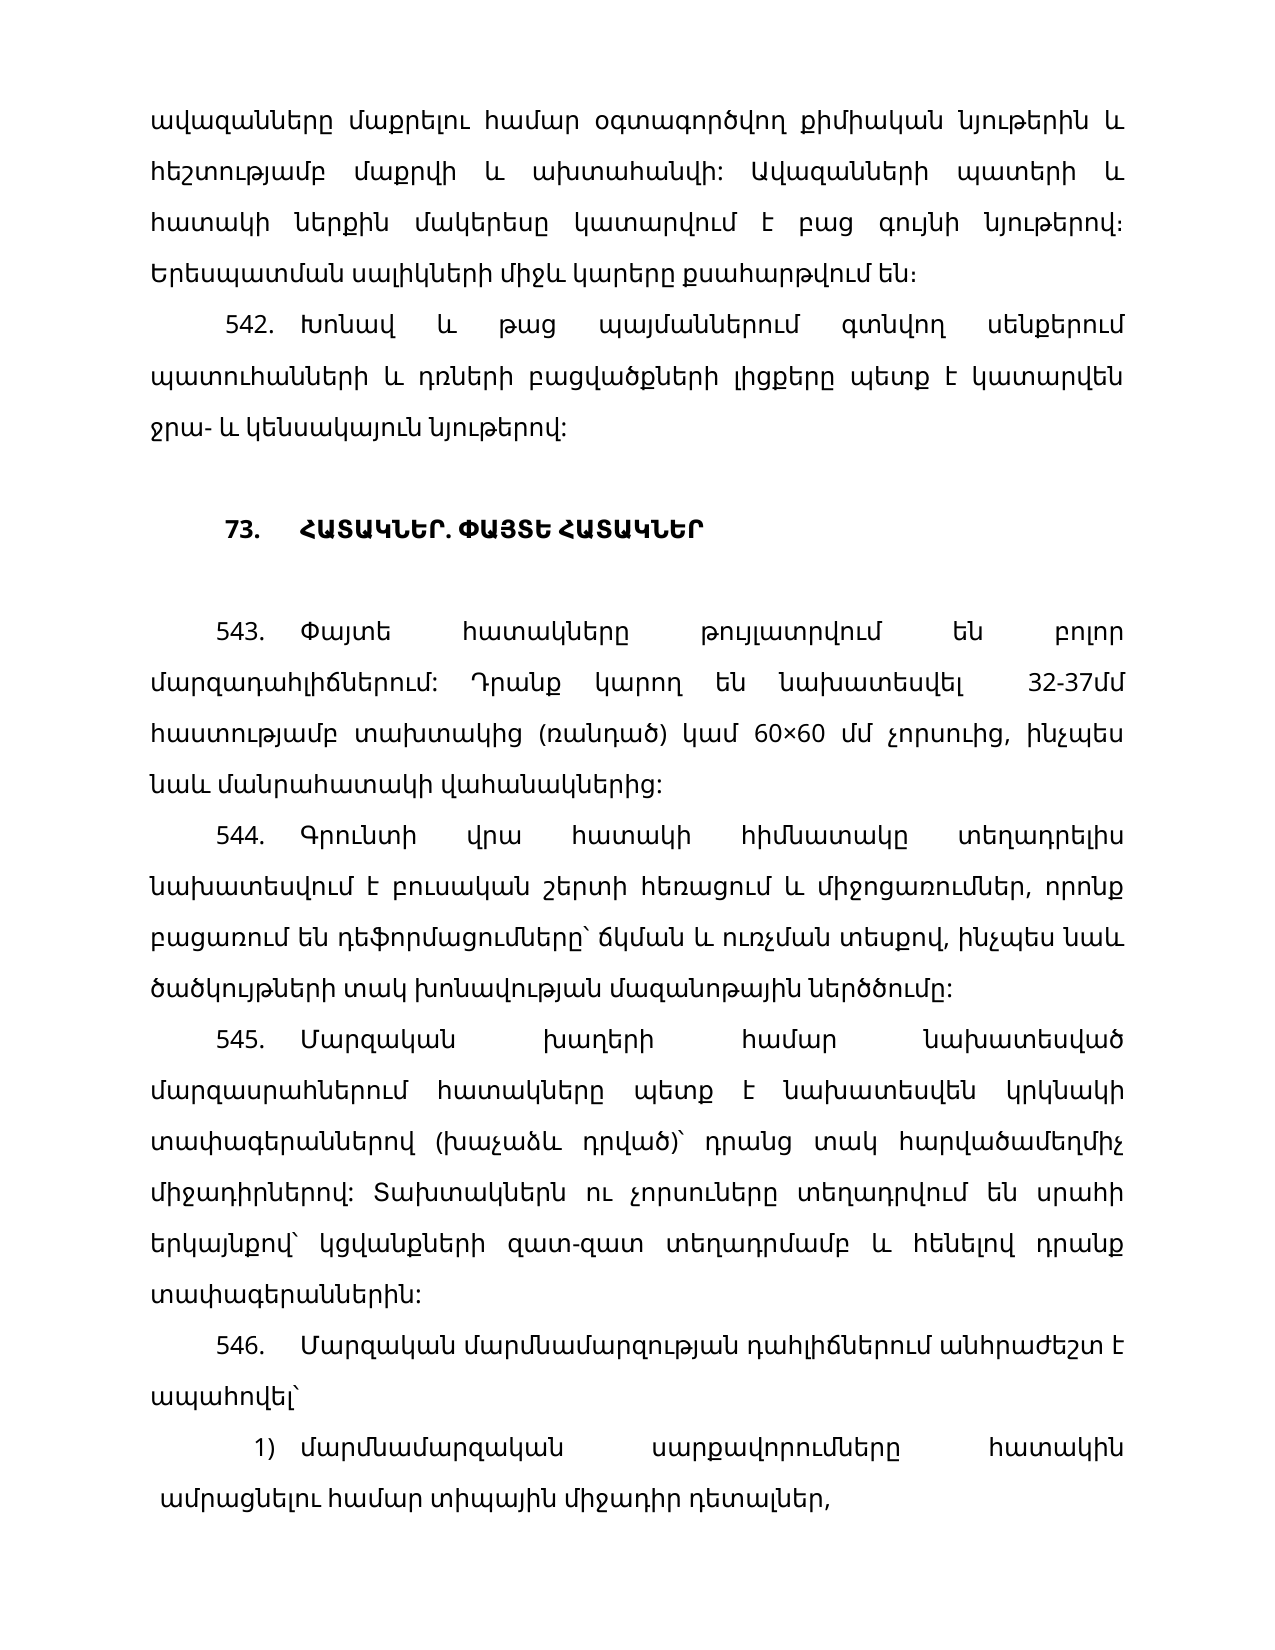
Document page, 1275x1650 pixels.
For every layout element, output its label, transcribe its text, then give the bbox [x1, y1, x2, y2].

list ՀԱՏԱԿՆԵՐ. ՓԱՅՏԵ ՀԱՏԱԿՆԵՐ [150, 511, 1125, 545]
list Փայտե հատակները թույլատրվում են բոլոր մարզադահլիճներում: Դրանք կարող են նախատեսվել 32-37մմ հաստությամբ տախտակից (ռանդած) կամ 60×60 մմ չորսուից, ինչպես նաև մանրահատակի վահանակներից: [150, 613, 1125, 801]
list Գրունտի վրա հատակի հիմնատակը տեղադրելիս նախատեսվում է բուսական շերտի հեռացում և միջոցառումներ, որոնք բացառում են դեֆորմացումները՝ ճկման և ուռչման տեսքով, ինչպես նաև ծածկույթների տակ խոնավության մազանոթային ներծծումը: [150, 818, 1125, 1005]
list Խոնավ և թաց պայմաններում գտնվող սենքերում պատուհանների և դռների բացվածքների լիցքերը պետք է կատարվեն ջրա- և կենսակայուն նյութերով: [150, 307, 1125, 443]
list մարմնամարզական սարքավորումները հատակին ամրացնելու համար տիպային միջադիր դետալներ, [159, 1430, 1125, 1515]
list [150, 103, 1125, 290]
list Մարզական մարմնամարզության դահլիճներում անհրաժեշտ է ապահովել՝ [150, 1328, 1125, 1413]
list Մարզական խաղերի համար նախատեսված մարզասրահներում հատակները պետք է նախատեսվեն կրկնակի տափագերաններով (խաչաձև դրված)՝ դրանց տակ հարվածամեղմիչ միջադիրներով: Տախտակներն ու չորսուները տեղադրվում են սրահի երկայնքով՝ կցվանքների զատ-զատ տեղադրմամբ և հենելով դրանք տափագերաններին: [150, 1022, 1125, 1311]
